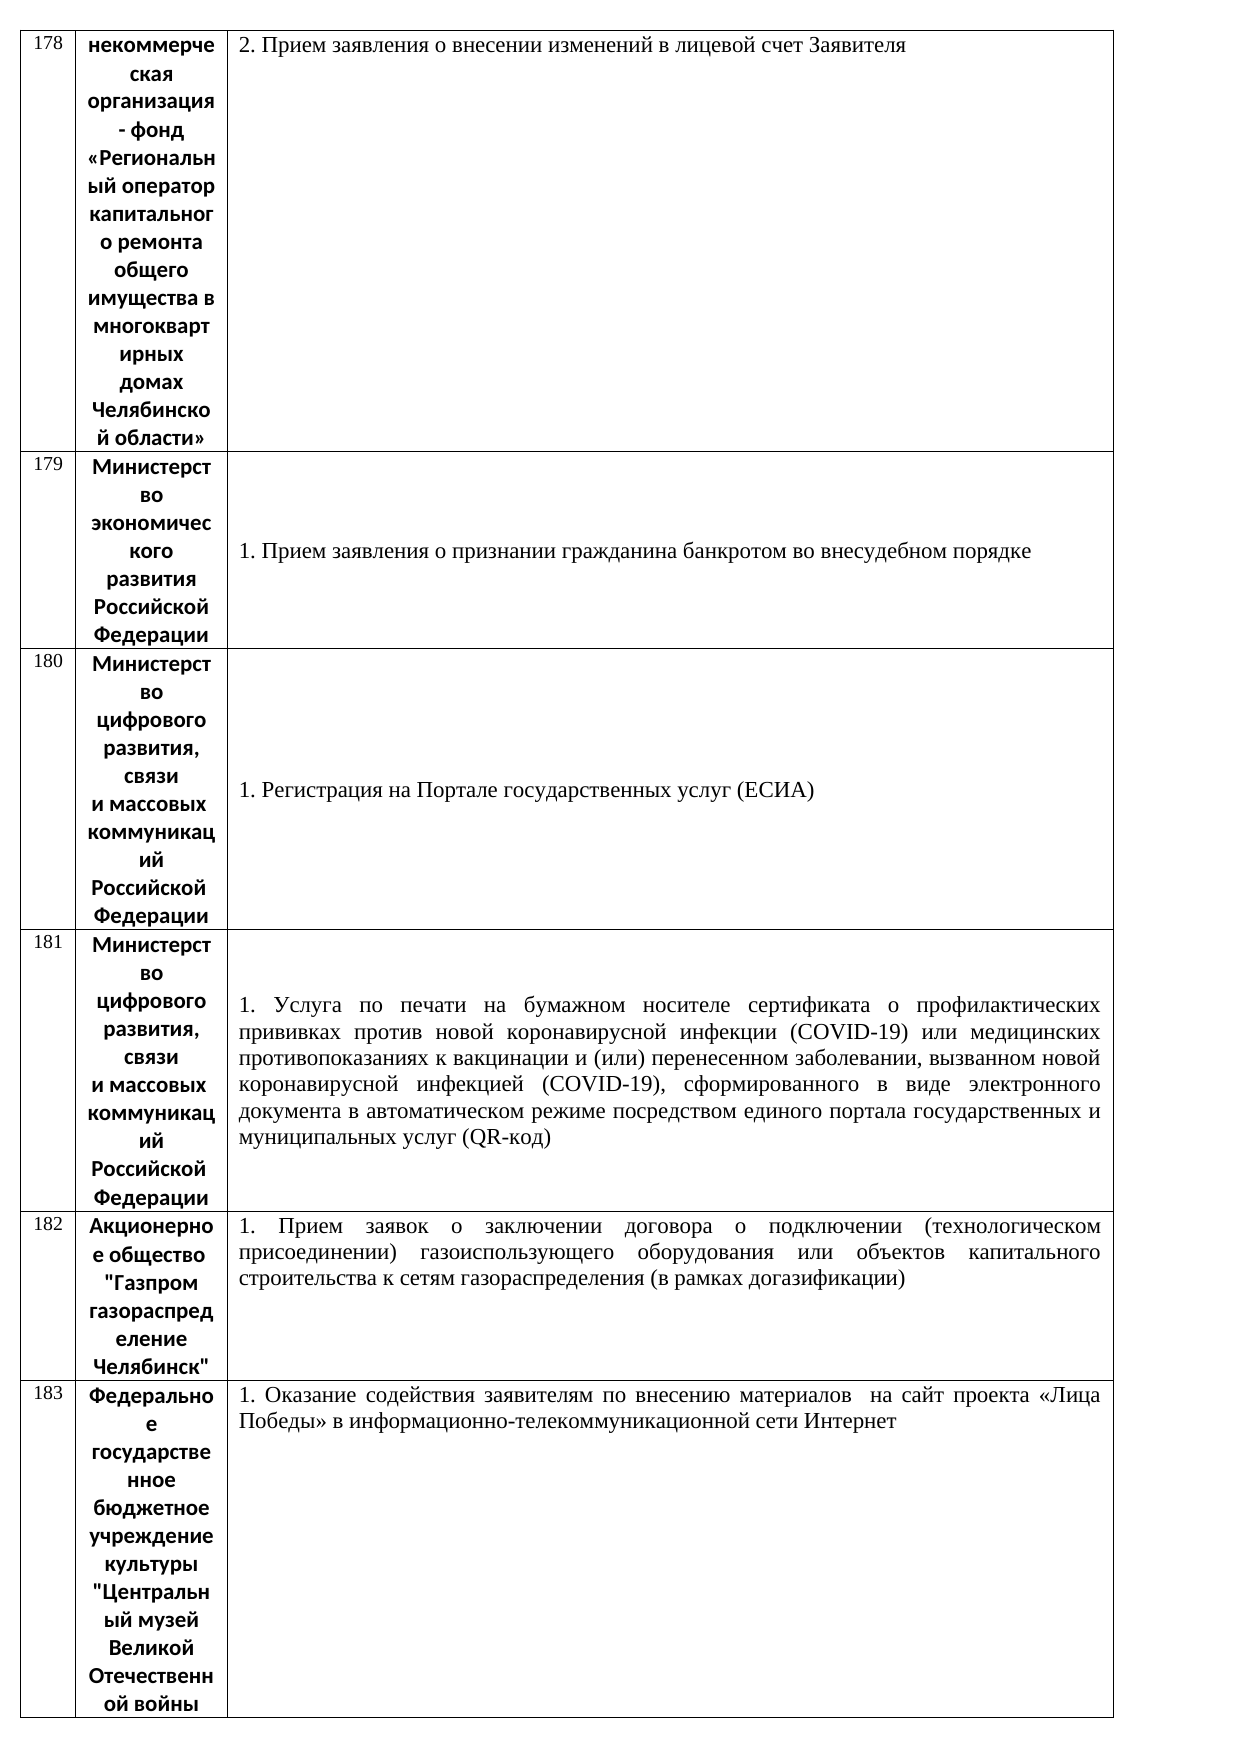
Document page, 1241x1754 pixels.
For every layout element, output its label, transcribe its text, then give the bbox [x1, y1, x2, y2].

table_cell Министерство экономического развития Российской Федерации [76, 452, 227, 648]
table_cell 180 [21, 649, 75, 929]
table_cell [76, 31, 227, 451]
table_cell Акционерное общество "Газпром газораспределение Челябинск" [76, 1212, 227, 1380]
table_cell 1. Услуга по печати на бумажном носителе сертификата о профилактических прививках против новой коронавирусной инфекции (COVID-19) или медицинских противопоказаниях к вакцинации и (или) перенесенном заболевании, вызванном новой коронавирусной инфекцией (COVID-19), сформированного в виде электронного документа в автоматическом режиме посредством единого портала государственных и муниципальных услуг (QR-код) [228, 930, 1113, 1211]
table_cell 182 [21, 1212, 75, 1380]
table_cell 178 [21, 31, 75, 451]
table_cell 183 [21, 1381, 75, 1717]
table_cell 179 [21, 452, 75, 648]
table_cell 1. Прием заявок о заключении договора о подключении (технологическом присоединении) газоиспользующего оборудования или объектов капитального строительства к сетям газораспределения (в рамках догазификации) [228, 1212, 1113, 1380]
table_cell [228, 1381, 1113, 1717]
table_cell Министерство цифрового развития, связи и массовых коммуникаций Российской Федерации [76, 930, 227, 1211]
table_cell 2. Прием заявления о внесении изменений в лицевой счет Заявителя [228, 31, 1113, 451]
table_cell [76, 1381, 227, 1717]
table_cell Министерство цифрового развития, связи и массовых коммуникаций Российской Федерации [76, 649, 227, 929]
table_cell 1. Регистрация на Портале государственных услуг (ЕСИА) [228, 649, 1113, 929]
table_cell 181 [21, 930, 75, 1211]
table_cell 1. Прием заявления о признании гражданина банкротом во внесудебном порядке [228, 452, 1113, 648]
